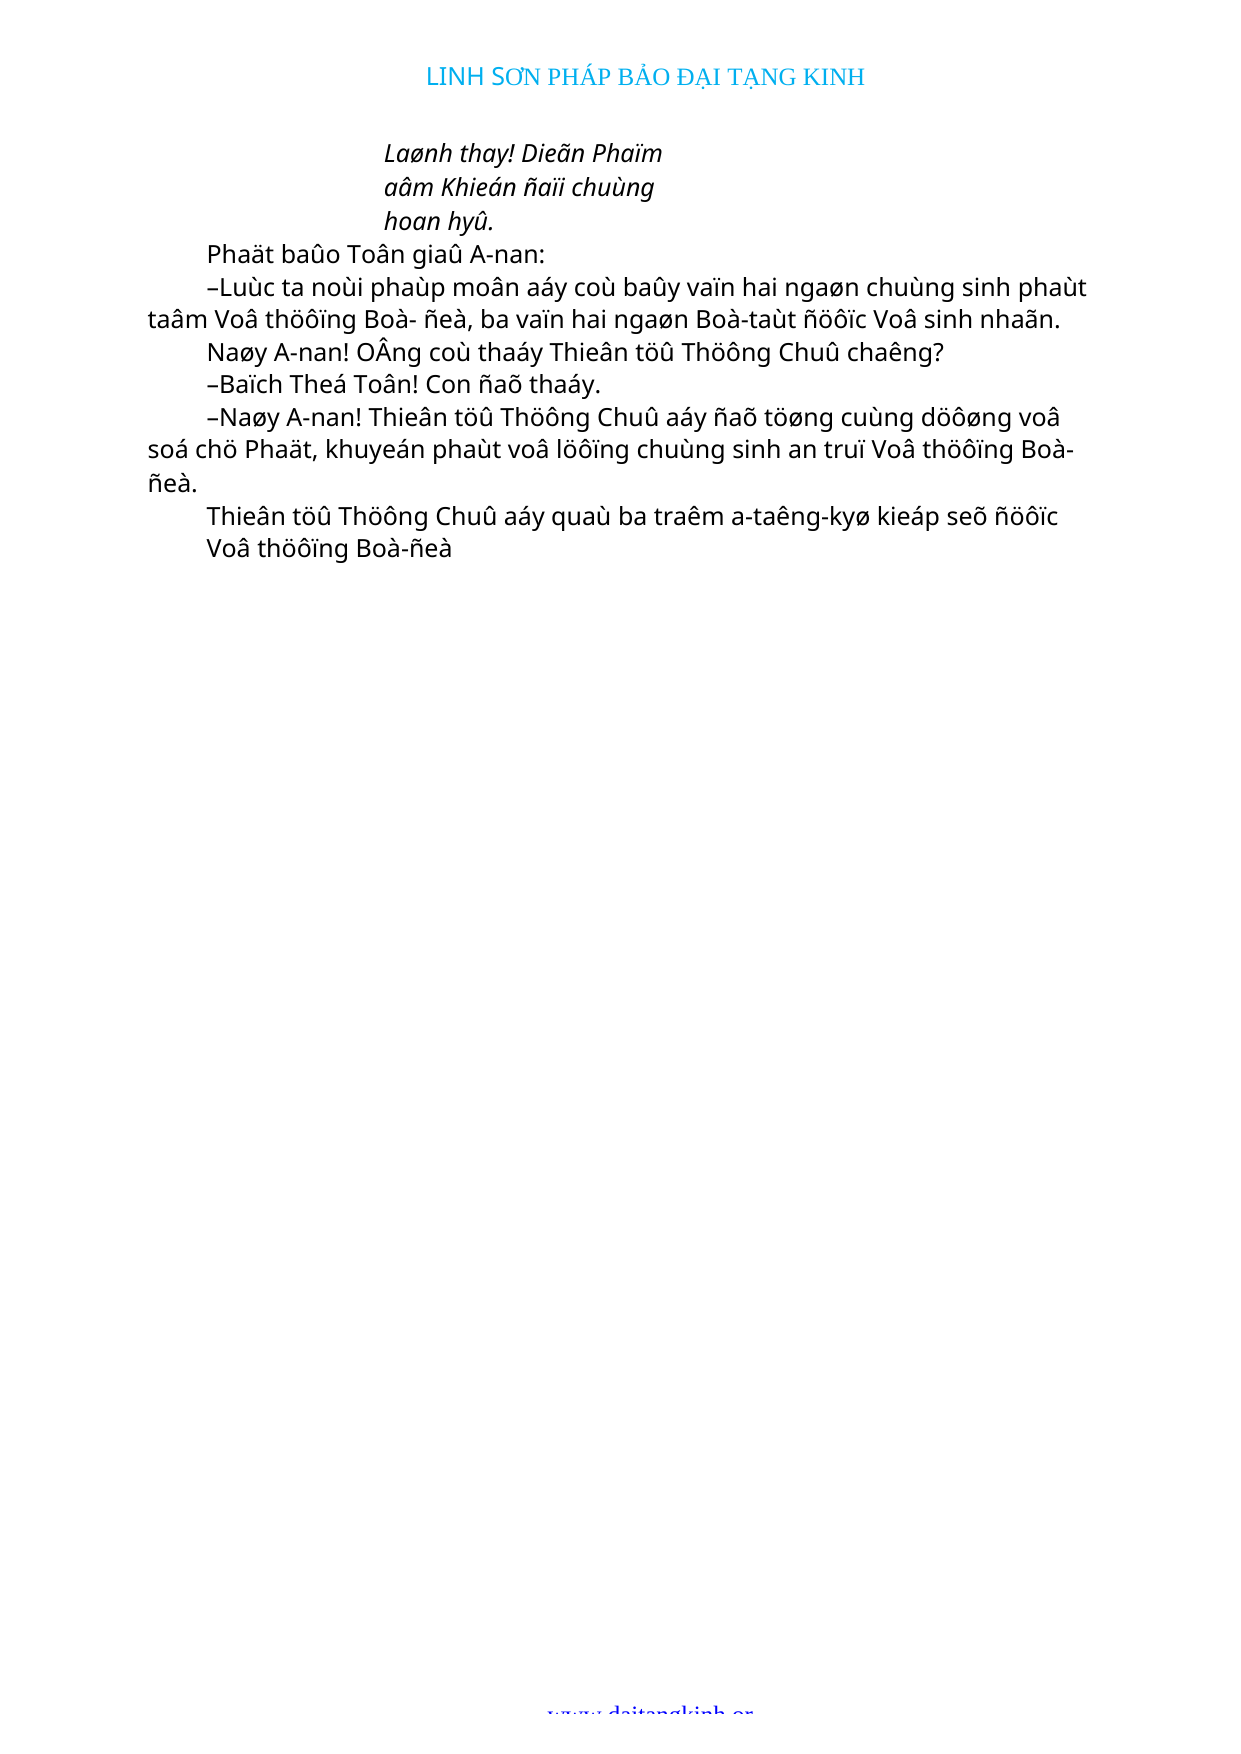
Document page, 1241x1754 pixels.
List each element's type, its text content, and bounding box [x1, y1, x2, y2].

text Phaät baûo Toân giaû A-nan: [206, 238, 1105, 269]
text –Baïch Theá Toân! Con ñaõ thaáy. [206, 368, 1105, 399]
text Laønh thay! Dieãn Phaïm aâm Khieán ñaïi chuùng hoan hyû. [384, 135, 699, 238]
text Naøy A-nan! OÂng coù thaáy Thieân töû Thöông Chuû chaêng? [206, 336, 1105, 368]
text –Luùc ta noùi phaùp moân aáy coù baûy vaïn hai ngaøn chuùng sinh phaùt taâm Voâ thöôïng Boà- ñeà, ba vaïn hai ngaøn Boà-taùt ñöôïc Voâ sinh nhaãn. [147, 269, 1095, 336]
text –Naøy A-nan! Thieân töû Thöông Chuû aáy ñaõ töøng cuùng döôøng voâ soá chö Phaät, khuyeán phaùt voâ löôïng chuùng sinh an truï Voâ thöôïng Boà-ñeà. [147, 399, 1105, 500]
text Thieân töû Thöông Chuû aáy quaù ba traêm a-taêng-kyø kieáp seõ ñöôïc Voâ thöôïng Boà-ñeà [206, 500, 1105, 563]
